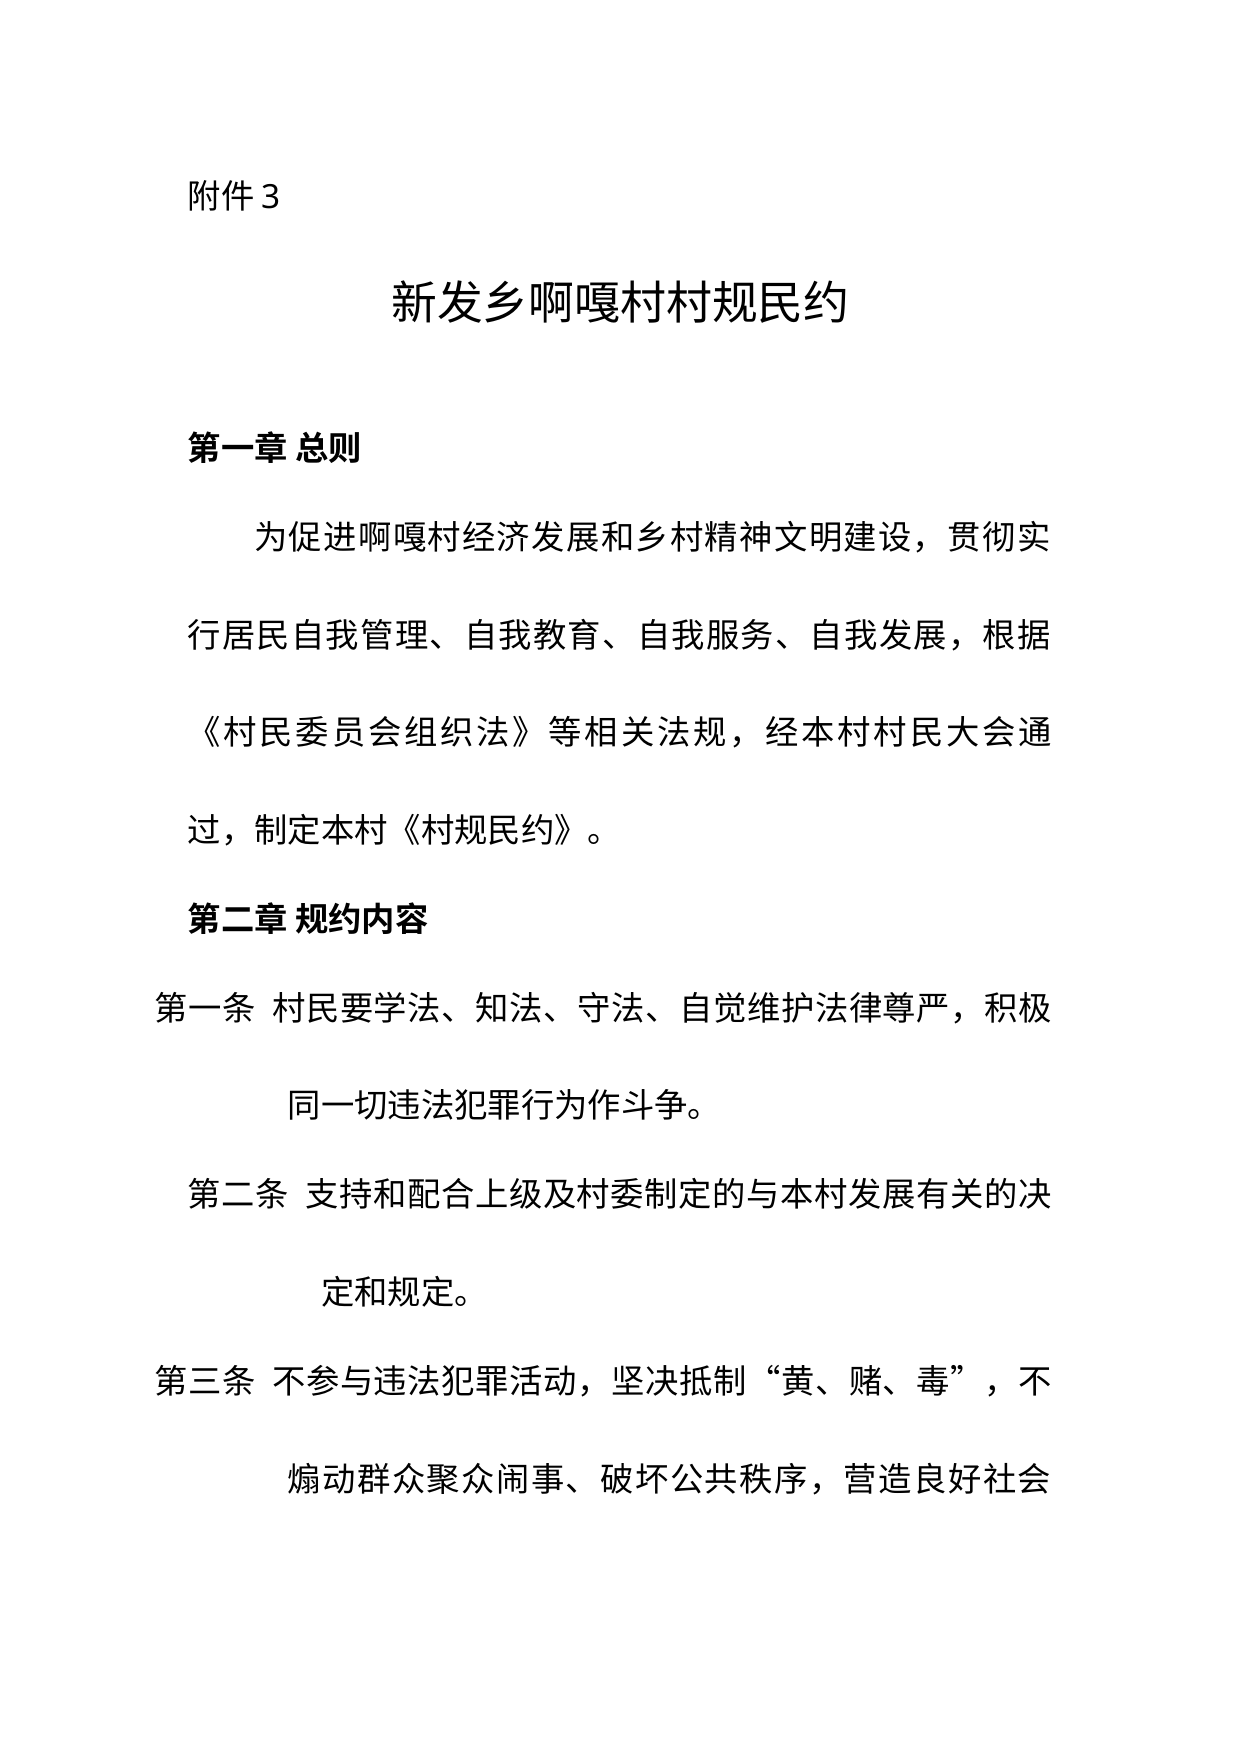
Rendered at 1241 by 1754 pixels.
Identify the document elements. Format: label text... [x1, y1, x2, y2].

list 第一条 村民要学法、知法、守法、自觉维护法律尊严，积极同一切违法犯罪行为作斗争。 [154, 973, 1053, 1136]
text 第二章 规约内容 [187, 884, 1053, 949]
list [154, 1346, 1053, 1509]
text 附件3 [187, 162, 1053, 227]
text 第一章 总则 [187, 414, 1053, 479]
text 为促进啊嘎村经济发展和乡村精神文明建设，贯彻实行居民自我管理、自我教育、自我服务、自我发展，根据《村民委员会组织法》等相关法规，经本村村民大会通过，制定本村《村规民约》。 [187, 503, 1053, 860]
list 第二条 支持和配合上级及村委制定的与本村发展有关的决定和规定。 [187, 1160, 1053, 1322]
text 新发乡啊嘎村村规民约 [187, 251, 1053, 349]
